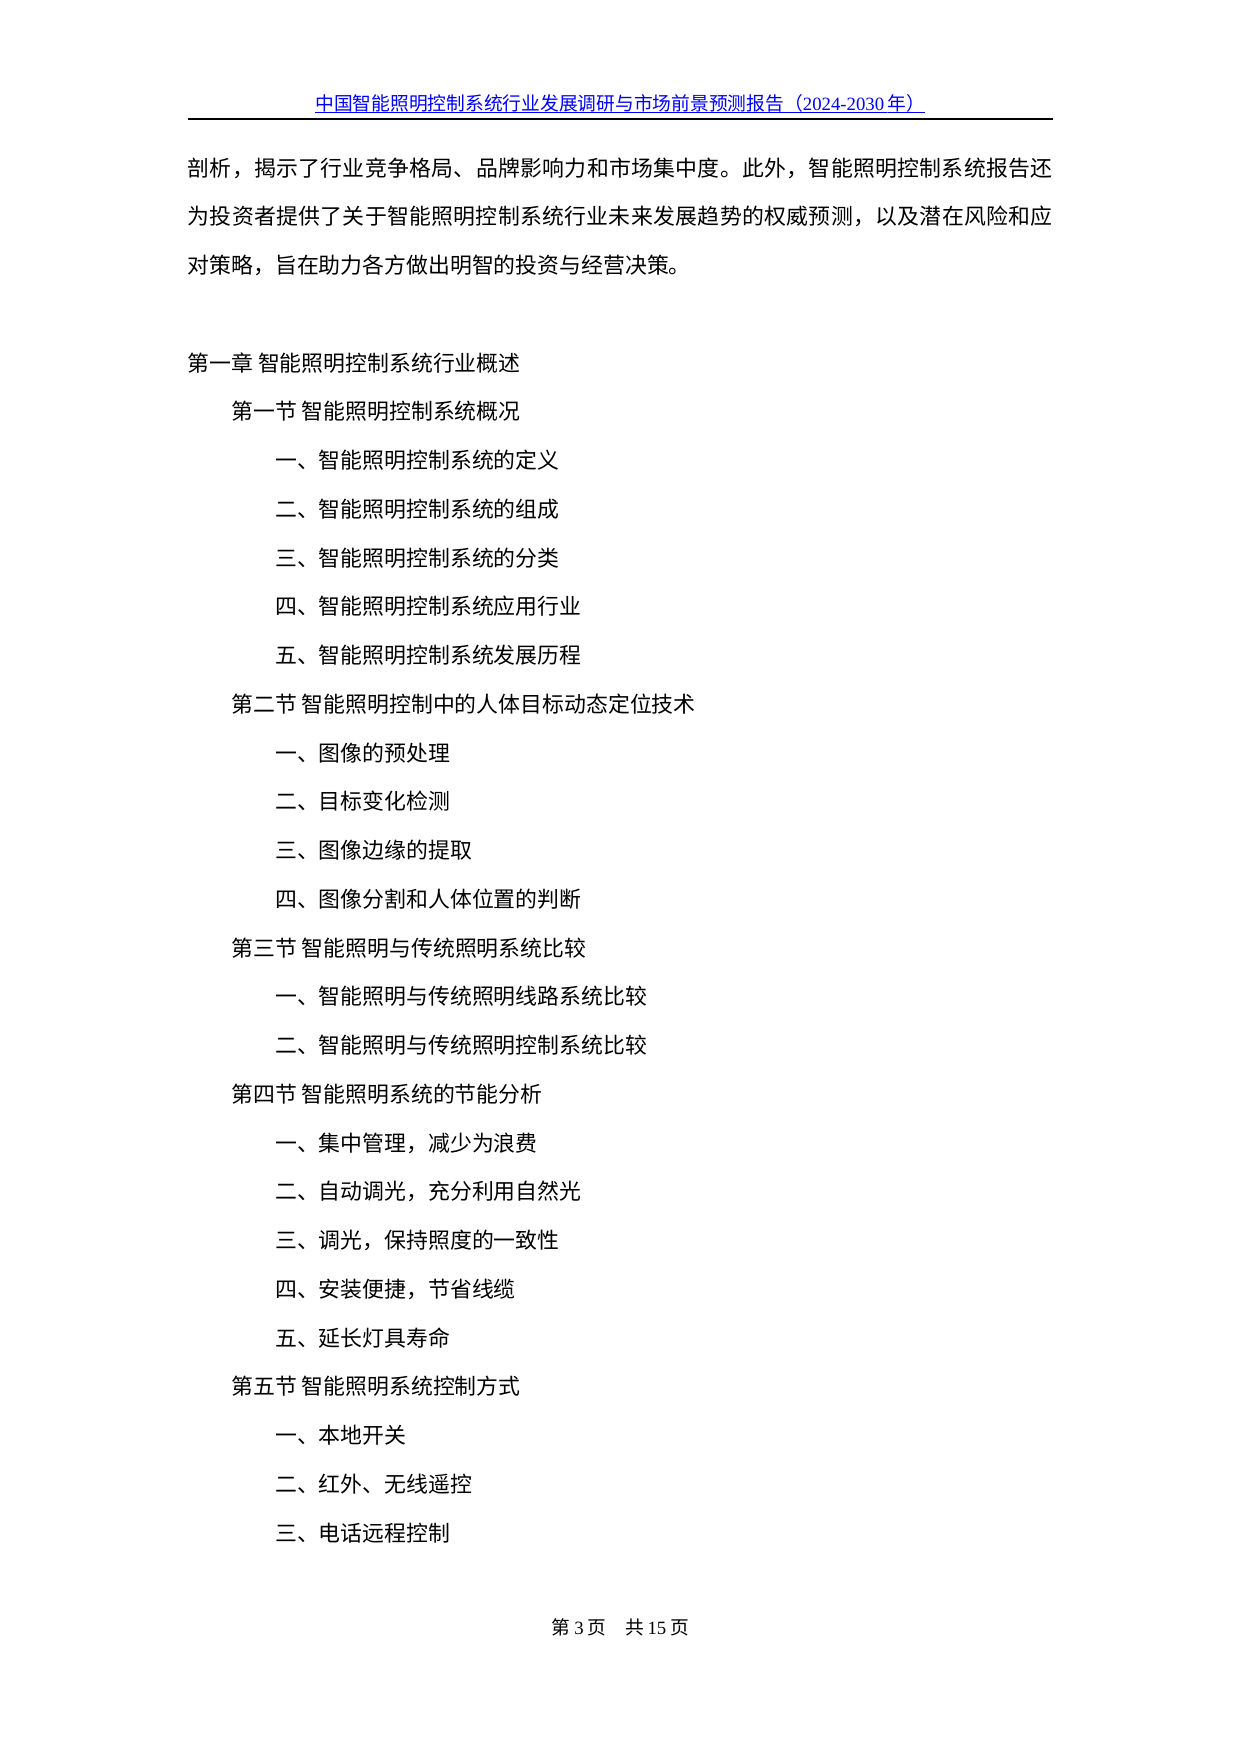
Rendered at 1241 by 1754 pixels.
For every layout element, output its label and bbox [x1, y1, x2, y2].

text [187, 150, 1053, 1548]
